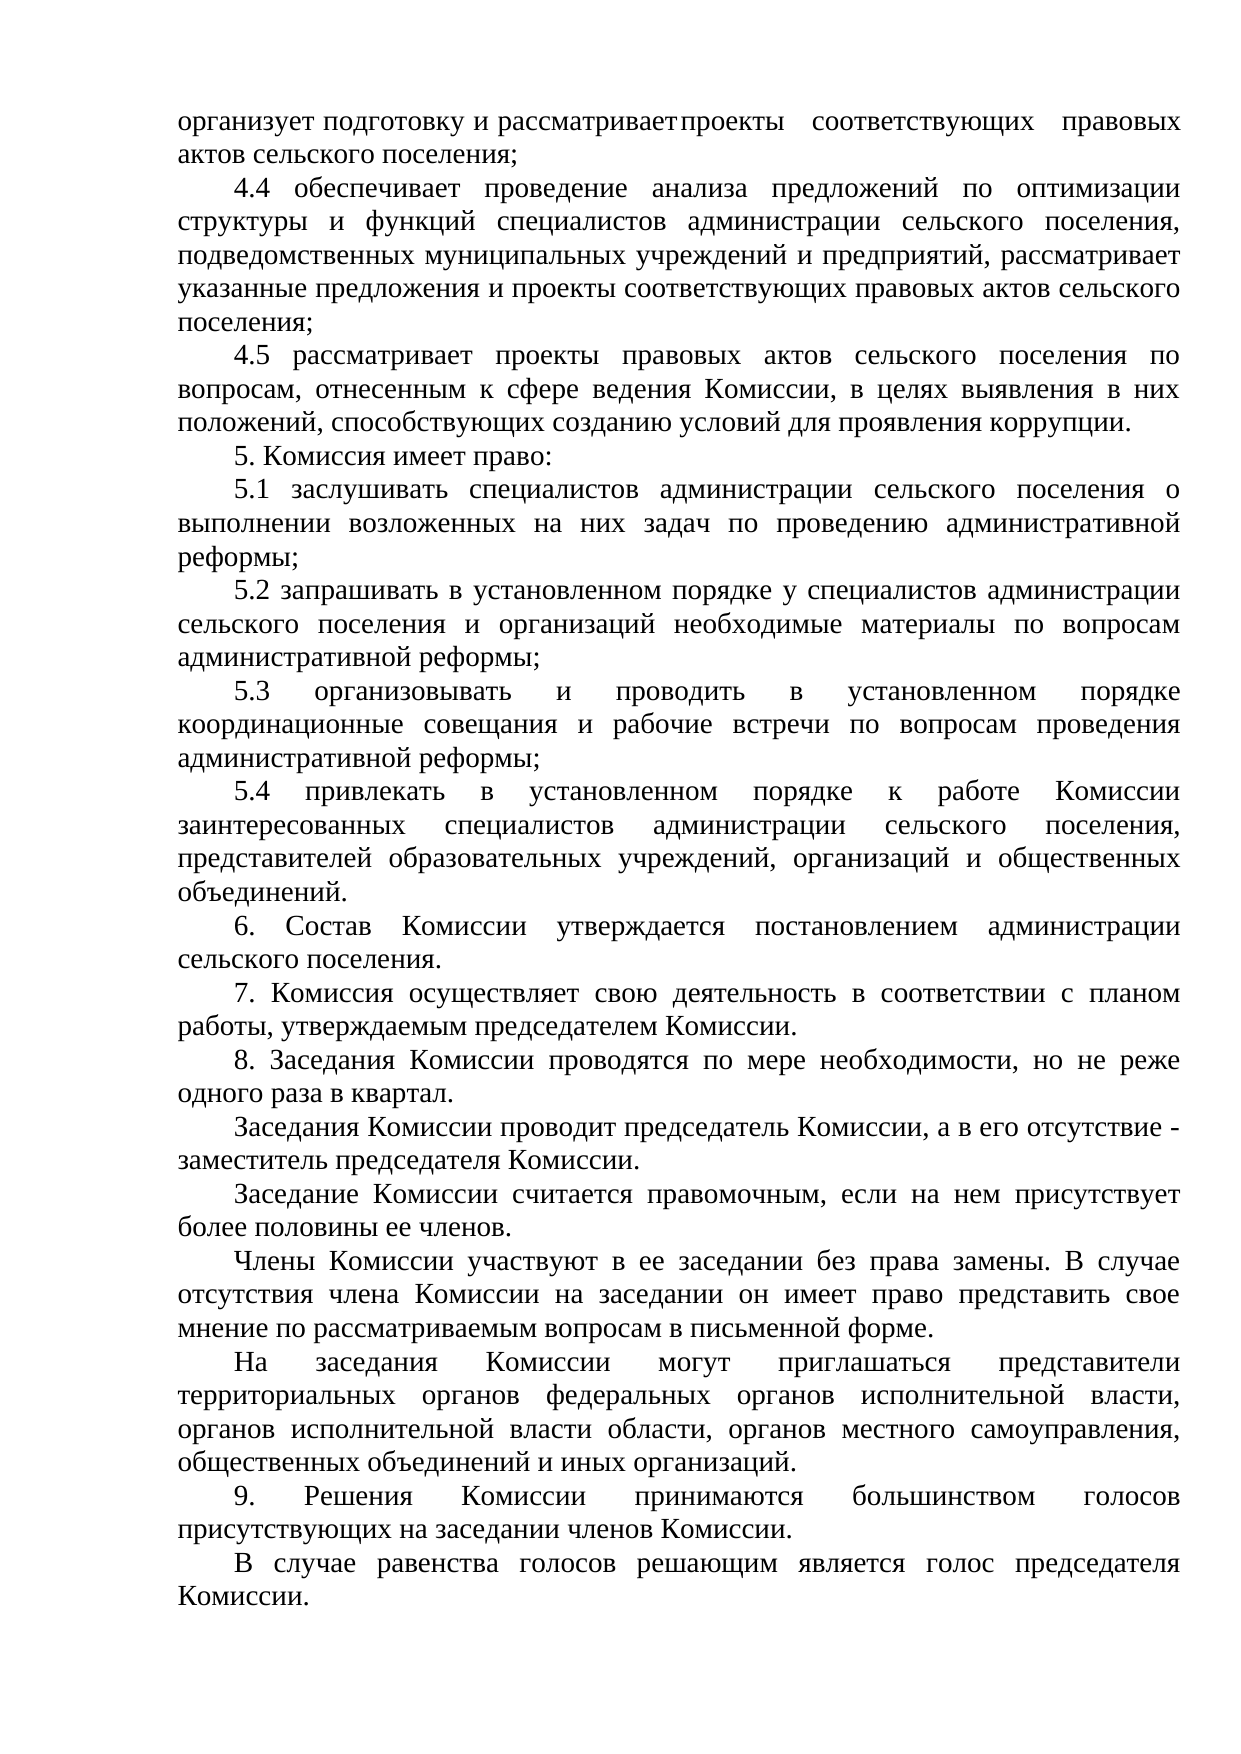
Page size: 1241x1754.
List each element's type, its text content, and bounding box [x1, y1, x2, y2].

text В случае равенства голосов решающим является голос председателя Комиссии. [177, 1545, 1181, 1612]
text 5.1 заслушивать специалистов администрации сельского поселения о выполнении возложенных на них задач по проведению административной реформы; [177, 472, 1181, 572]
text 6. Состав Комиссии утверждается постановлением администрации сельского поселения. [177, 908, 1181, 975]
text 4.4 обеспечивает проведение анализа предложений по оптимизации структуры и функций специалистов администрации сельского поселения, подведомственных муниципальных учреждений и предприятий, рассматривает указанные предложения и проекты соответствующих правовых актов сельского поселения; [177, 170, 1181, 337]
text 4.5 рассматривает проекты правовых актов сельского поселения по вопросам, отнесенным к сфере ведения Комиссии, в целях выявления в них положений, способствующих созданию условий для проявления коррупции. [177, 337, 1181, 438]
text 8. Заседания Комиссии проводятся по мере необходимости, но не реже одного раза в квартал. [177, 1042, 1181, 1109]
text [177, 103, 1181, 170]
text 7. Комиссия осуществляет свою деятельность в соответствии с планом работы, утверждаемым председателем Комиссии. [177, 975, 1181, 1042]
text На заседания Комиссии могут приглашаться представители территориальных органов федеральных органов исполнительной власти, органов исполнительной власти области, органов местного самоуправления, общественных объединений и иных организаций. [177, 1344, 1181, 1478]
text 5.3 организовывать и проводить в установленном порядке координационные совещания и рабочие встречи по вопросам проведения административной реформы; [177, 673, 1181, 773]
text Члены Комиссии участвуют в ее заседании без права замены. В случае отсутствия члена Комиссии на заседании он имеет право представить свое мнение по рассматриваемым вопросам в письменной форме. [177, 1243, 1181, 1344]
text Заседания Комиссии проводит председатель Комиссии, а в его отсутствие - заместитель председателя Комиссии. [177, 1109, 1181, 1176]
text Заседание Комиссии считается правомочным, если на нем присутствует более половины ее членов. [177, 1176, 1181, 1243]
text 5.4 привлекать в установленном порядке к работе Комиссии заинтересованных специалистов администрации сельского поселения, представителей образовательных учреждений, организаций и общественных объединений. [177, 773, 1181, 908]
text 9. Решения Комиссии принимаются большинством голосов присутствующих на заседании членов Комиссии. [177, 1478, 1181, 1545]
text 5. Комиссия имеет право: [177, 438, 1181, 472]
text 5.2 запрашивать в установленном порядке у специалистов администрации сельского поселения и организаций необходимые материалы по вопросам административной реформы; [177, 572, 1181, 673]
